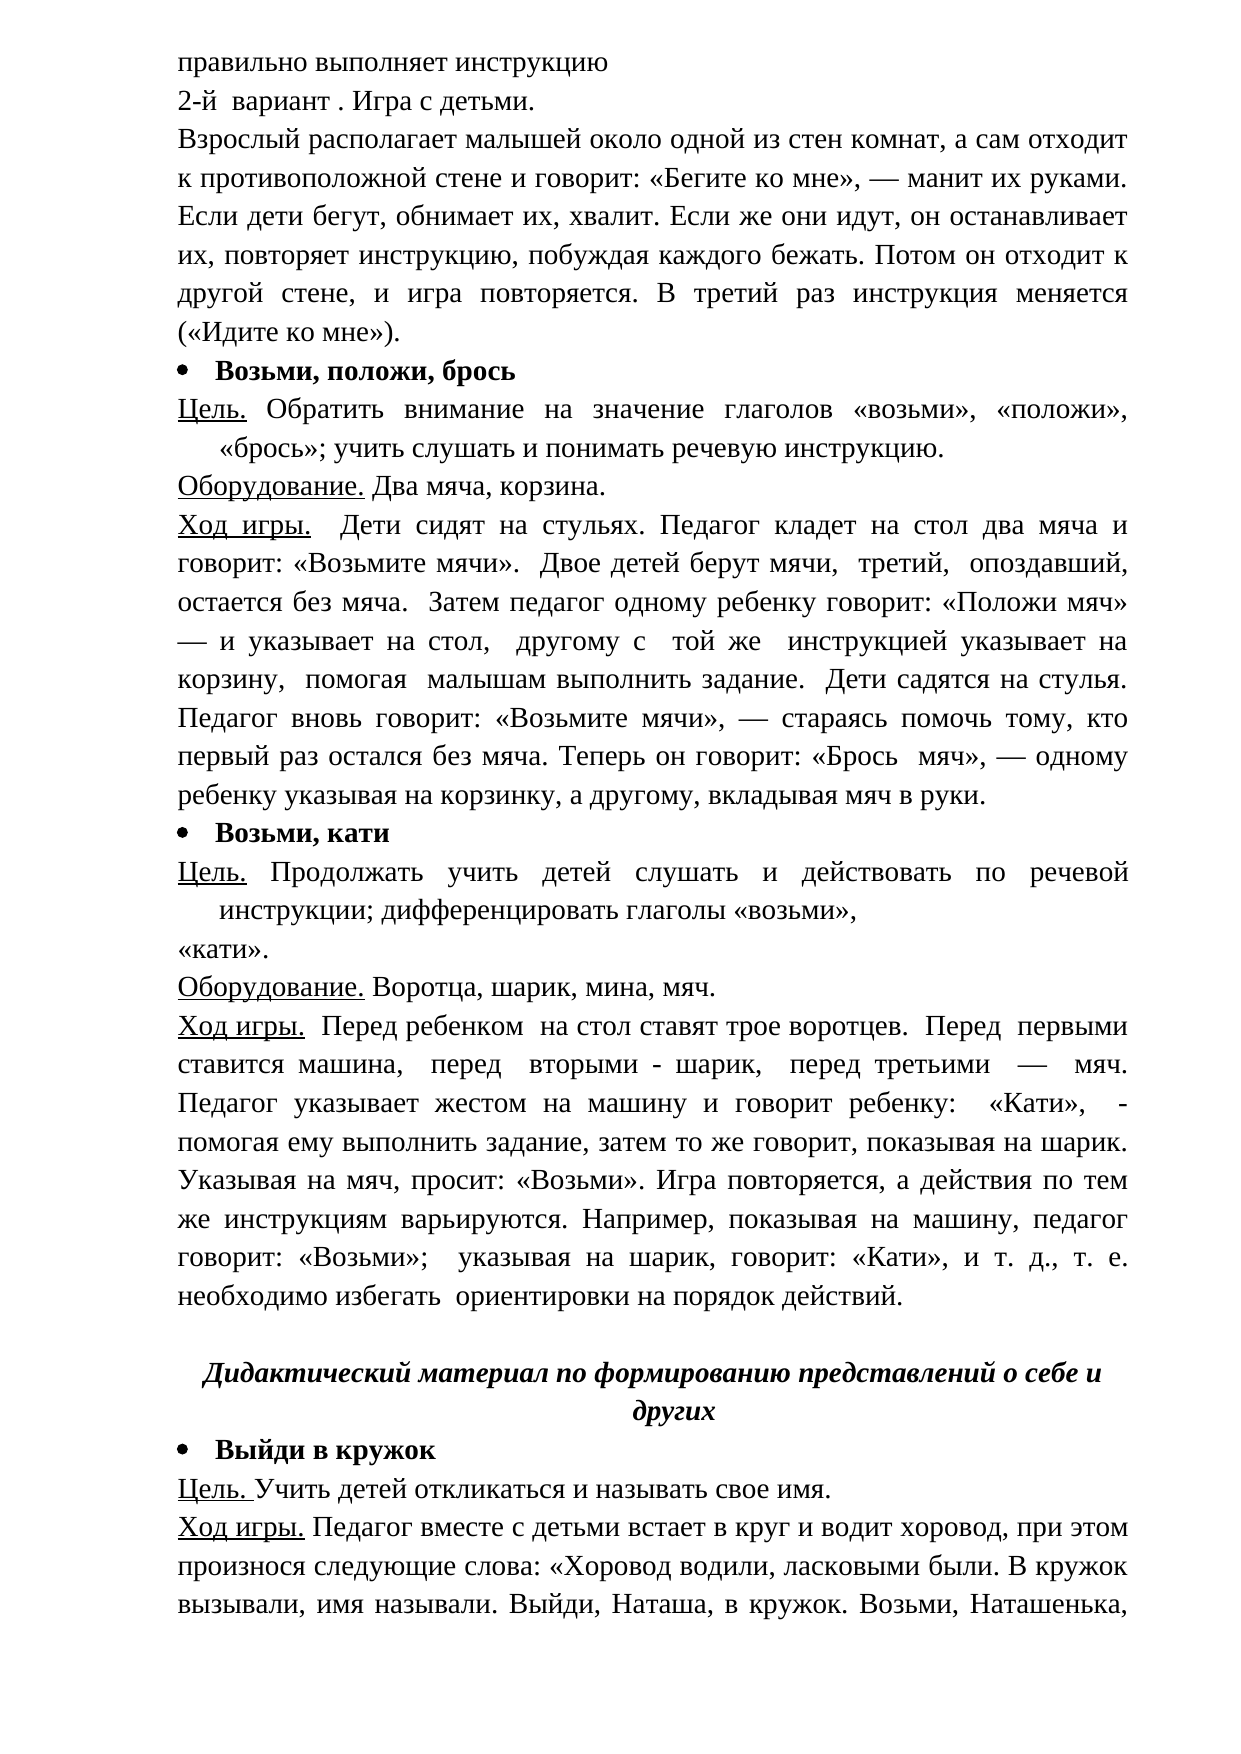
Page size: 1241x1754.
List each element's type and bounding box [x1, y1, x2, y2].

table_cell [166, 44, 1140, 1355]
table_cell [166, 1355, 1140, 1620]
